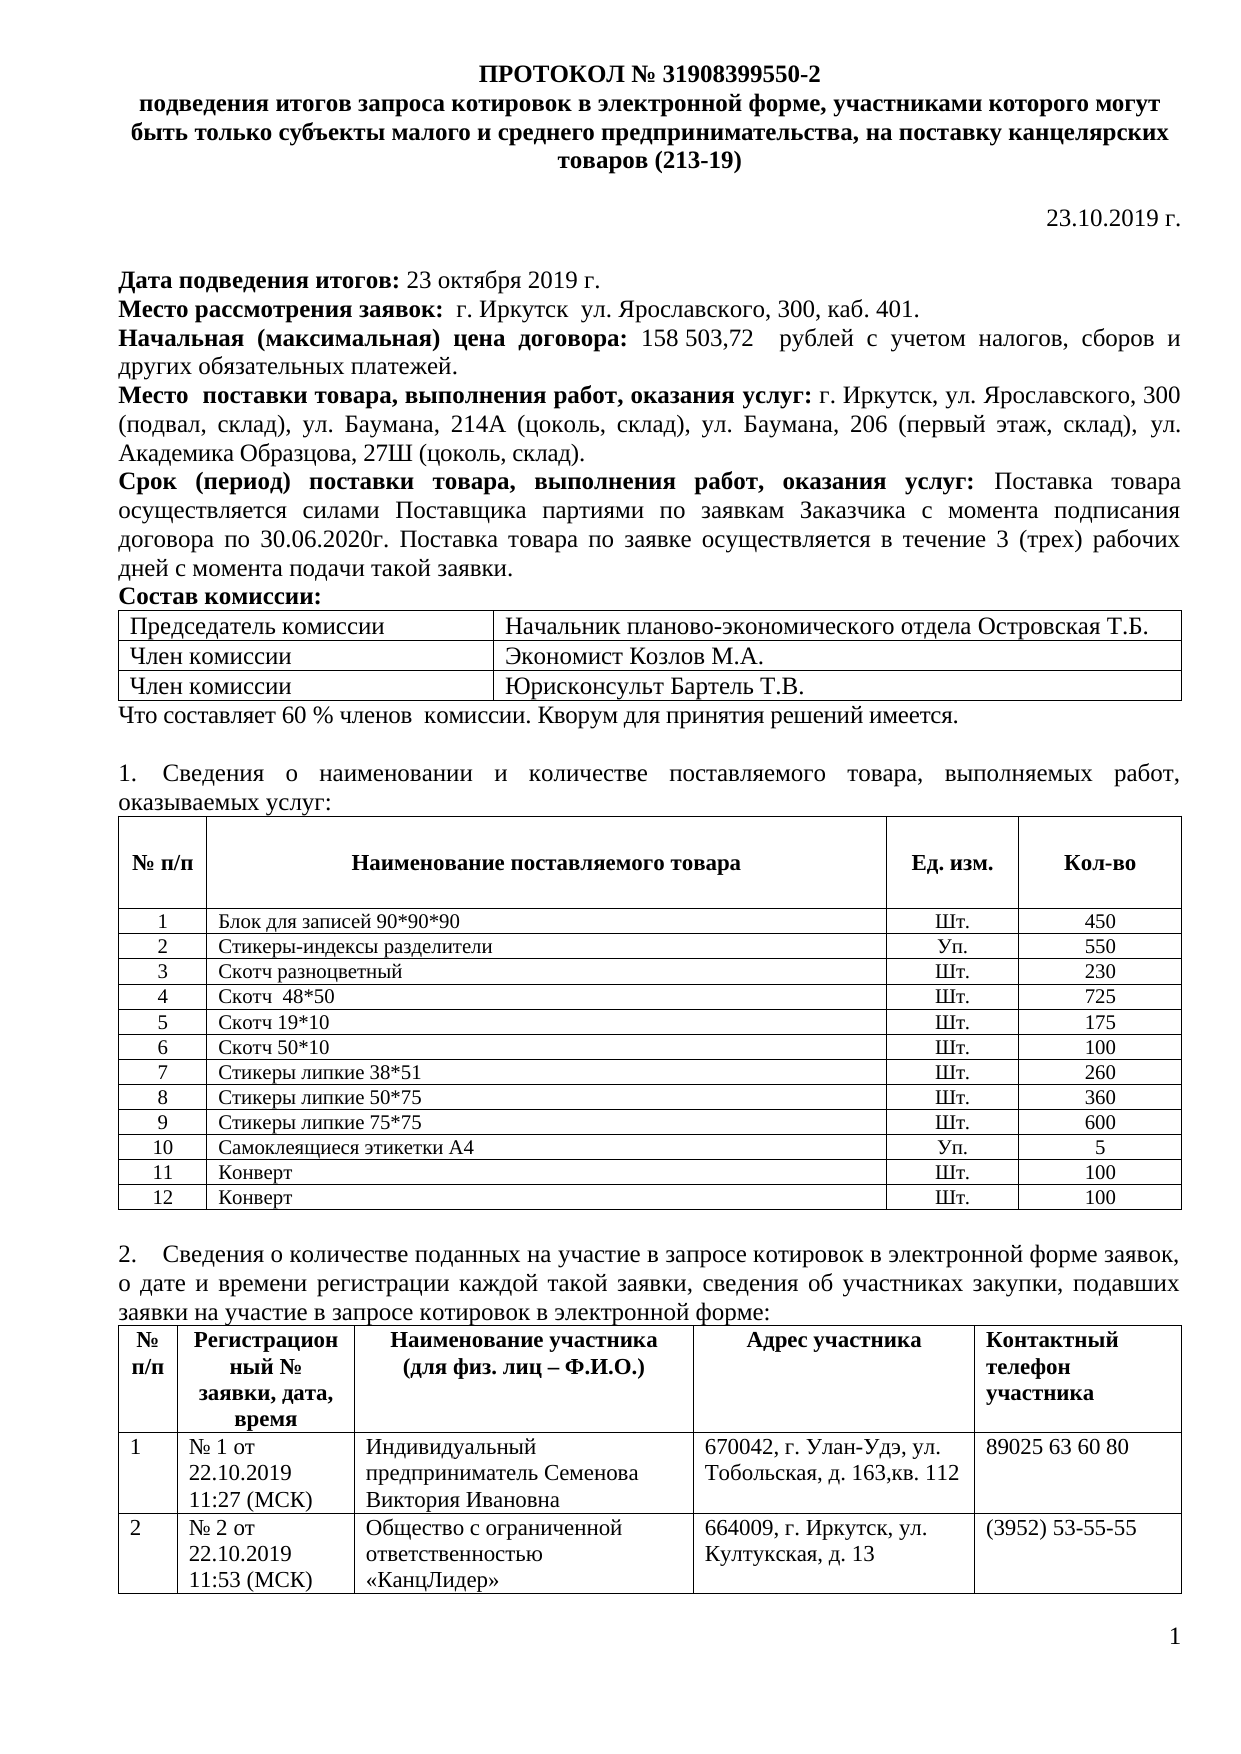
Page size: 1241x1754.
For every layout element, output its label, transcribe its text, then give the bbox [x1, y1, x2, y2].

table_cell Уп. [887, 934, 1018, 958]
table_cell Конверт [207, 1185, 886, 1209]
table_cell (3952) 53-55-55 [975, 1514, 1181, 1593]
table_cell Шт. [887, 1035, 1018, 1059]
table_cell 100 [1019, 1035, 1181, 1059]
table_cell Шт. [887, 909, 1018, 933]
table_cell Скотч разноцветный [207, 959, 886, 983]
table_cell 10 [119, 1135, 206, 1159]
table_cell Скотч 50*10 [207, 1035, 886, 1059]
table_cell 550 [1019, 934, 1181, 958]
table_cell 100 [1019, 1185, 1181, 1209]
table_cell 725 [1019, 985, 1181, 1008]
table_header Контактный телефон участника [975, 1326, 1181, 1432]
list Сведения о наименовании и количестве поставляемого товара, выполняемых работ, оказываемых услуг: [118, 758, 1181, 816]
table_cell 670042, г. Улан-Удэ, ул. Тобольская, д. 163,кв. 112 [694, 1433, 974, 1512]
table_cell 664009, г. Иркутск, ул. Култукская, д. 13 [694, 1514, 974, 1593]
table_cell 5 [1019, 1135, 1181, 1159]
text Что составляет 60 % членов комиссии. Кворум для принятия решений имеется. [118, 701, 1181, 729]
text Дата подведения итогов: 23 октября 2019 г. [118, 265, 1181, 294]
table_cell 6 [119, 1035, 206, 1059]
table_cell 7 [119, 1060, 206, 1084]
table_header Начальник планово-экономического отдела Островская Т.Б. [494, 611, 1181, 640]
text Состав комиссии: [118, 581, 1181, 610]
table_header № п/п [119, 1326, 177, 1432]
table_cell Стикеры липкие 38*51 [207, 1060, 886, 1084]
table_cell Шт. [887, 1160, 1018, 1184]
table_header Наименование поставляемого товара [207, 817, 886, 908]
table_cell 9 [119, 1110, 206, 1134]
table_header Регистрационный № заявки, дата, время [178, 1326, 354, 1432]
table_cell 100 [1019, 1160, 1181, 1184]
table_header Кол-во [1019, 817, 1181, 908]
table_cell Стикеры липкие 50*75 [207, 1085, 886, 1109]
table_cell 2 [119, 934, 206, 958]
table_cell 2 [119, 1514, 177, 1593]
table_cell Шт. [887, 1010, 1018, 1034]
text Срок (период) поставки товара, выполнения работ, оказания услуг: Поставка товара осуществляется силами Поставщика партиями по заявкам Заказчика с момента подписания договора по 30.06.2020г. Поставка товара по заявке осуществляется в течение 3 (трех) рабочих дней с момента подачи такой заявки. [118, 466, 1181, 581]
table_cell 450 [1019, 909, 1181, 933]
table_cell Шт. [887, 985, 1018, 1008]
table_cell Шт. [887, 1085, 1018, 1109]
table_cell Шт. [887, 1185, 1018, 1209]
table_cell Конверт [207, 1160, 886, 1184]
table_cell Скотч 48*50 [207, 985, 886, 1008]
table_cell 3 [119, 959, 206, 983]
table_cell 89025 63 60 80 [975, 1433, 1181, 1512]
table_cell Член комиссии [119, 641, 493, 670]
table_cell 8 [119, 1085, 206, 1109]
table_cell 5 [119, 1010, 206, 1034]
table_cell № 1 от 22.10.2019 11:27 (МСК) [178, 1433, 354, 1512]
text Место рассмотрения заявок: г. Иркутск ул. Ярославского, 300, каб. 401. [118, 294, 1181, 323]
table_cell 230 [1019, 959, 1181, 983]
table_cell Стикеры-индексы разделители [207, 934, 886, 958]
title 23.10.2019 г. [118, 203, 1181, 232]
table_cell Юрисконсульт Бартель Т.В. [494, 671, 1181, 699]
table_cell Индивидуальный предприниматель Семенова Виктория Ивановна [355, 1433, 693, 1512]
table_cell Стикеры липкие 75*75 [207, 1110, 886, 1134]
title ПРОТОКОЛ № 31908399550-2 [118, 59, 1181, 88]
table_cell 1 [119, 1433, 177, 1512]
table_cell 12 [119, 1185, 206, 1209]
table_cell 600 [1019, 1110, 1181, 1134]
table_cell 360 [1019, 1085, 1181, 1109]
table_header Наименование участника (для физ. лиц – Ф.И.О.) [355, 1326, 693, 1432]
table_cell Шт. [887, 959, 1018, 983]
table_cell Самоклеящиеся этикетки А4 [207, 1135, 886, 1159]
text Начальная (максимальная) цена договора: 158 503,72 рублей с учетом налогов, сборов и других обязательных платежей. [118, 323, 1181, 380]
table_cell 11 [119, 1160, 206, 1184]
table_cell 260 [1019, 1060, 1181, 1084]
table_header Адрес участника [694, 1326, 974, 1432]
table_cell 175 [1019, 1010, 1181, 1034]
table_cell Экономист Козлов М.А. [494, 641, 1181, 670]
table_cell 1 [119, 909, 206, 933]
table_cell 4 [119, 985, 206, 1008]
table_header Председатель комиссии [119, 611, 493, 640]
list Сведения о количестве поданных на участие в запросе котировок в электронной форме заявок, о дате и времени регистрации каждой такой заявки, сведения об участниках закупки, подавших заявки на участие в запросе котировок в электронной форме: [118, 1239, 1181, 1325]
table_cell Блок для записей 90*90*90 [207, 909, 886, 933]
table_cell Общество с ограниченной ответственностью «КанцЛидер» [355, 1514, 693, 1593]
table_cell Скотч 19*10 [207, 1010, 886, 1034]
table_cell Уп. [887, 1135, 1018, 1159]
text Место поставки товара, выполнения работ, оказания услуг: г. Иркутск, ул. Ярославского, 300 (подвал, склад), ул. Баумана, 214А (цоколь, склад), ул. Баумана, 206 (первый этаж, склад), ул. Академика Образцова, 27Ш (цоколь, склад). [118, 380, 1181, 466]
table_header № п/п [119, 817, 206, 908]
text подведения итогов запроса котировок в электронной форме, участниками которого могут быть только субъекты малого и среднего предпринимательства, на поставку канцелярских товаров (213-19) [118, 88, 1181, 174]
table_header Ед. изм. [887, 817, 1018, 908]
table_cell № 2 от 22.10.2019 11:53 (МСК) [178, 1514, 354, 1593]
table_cell Шт. [887, 1110, 1018, 1134]
table_cell Шт. [887, 1060, 1018, 1084]
table_cell Член комиссии [119, 671, 493, 699]
